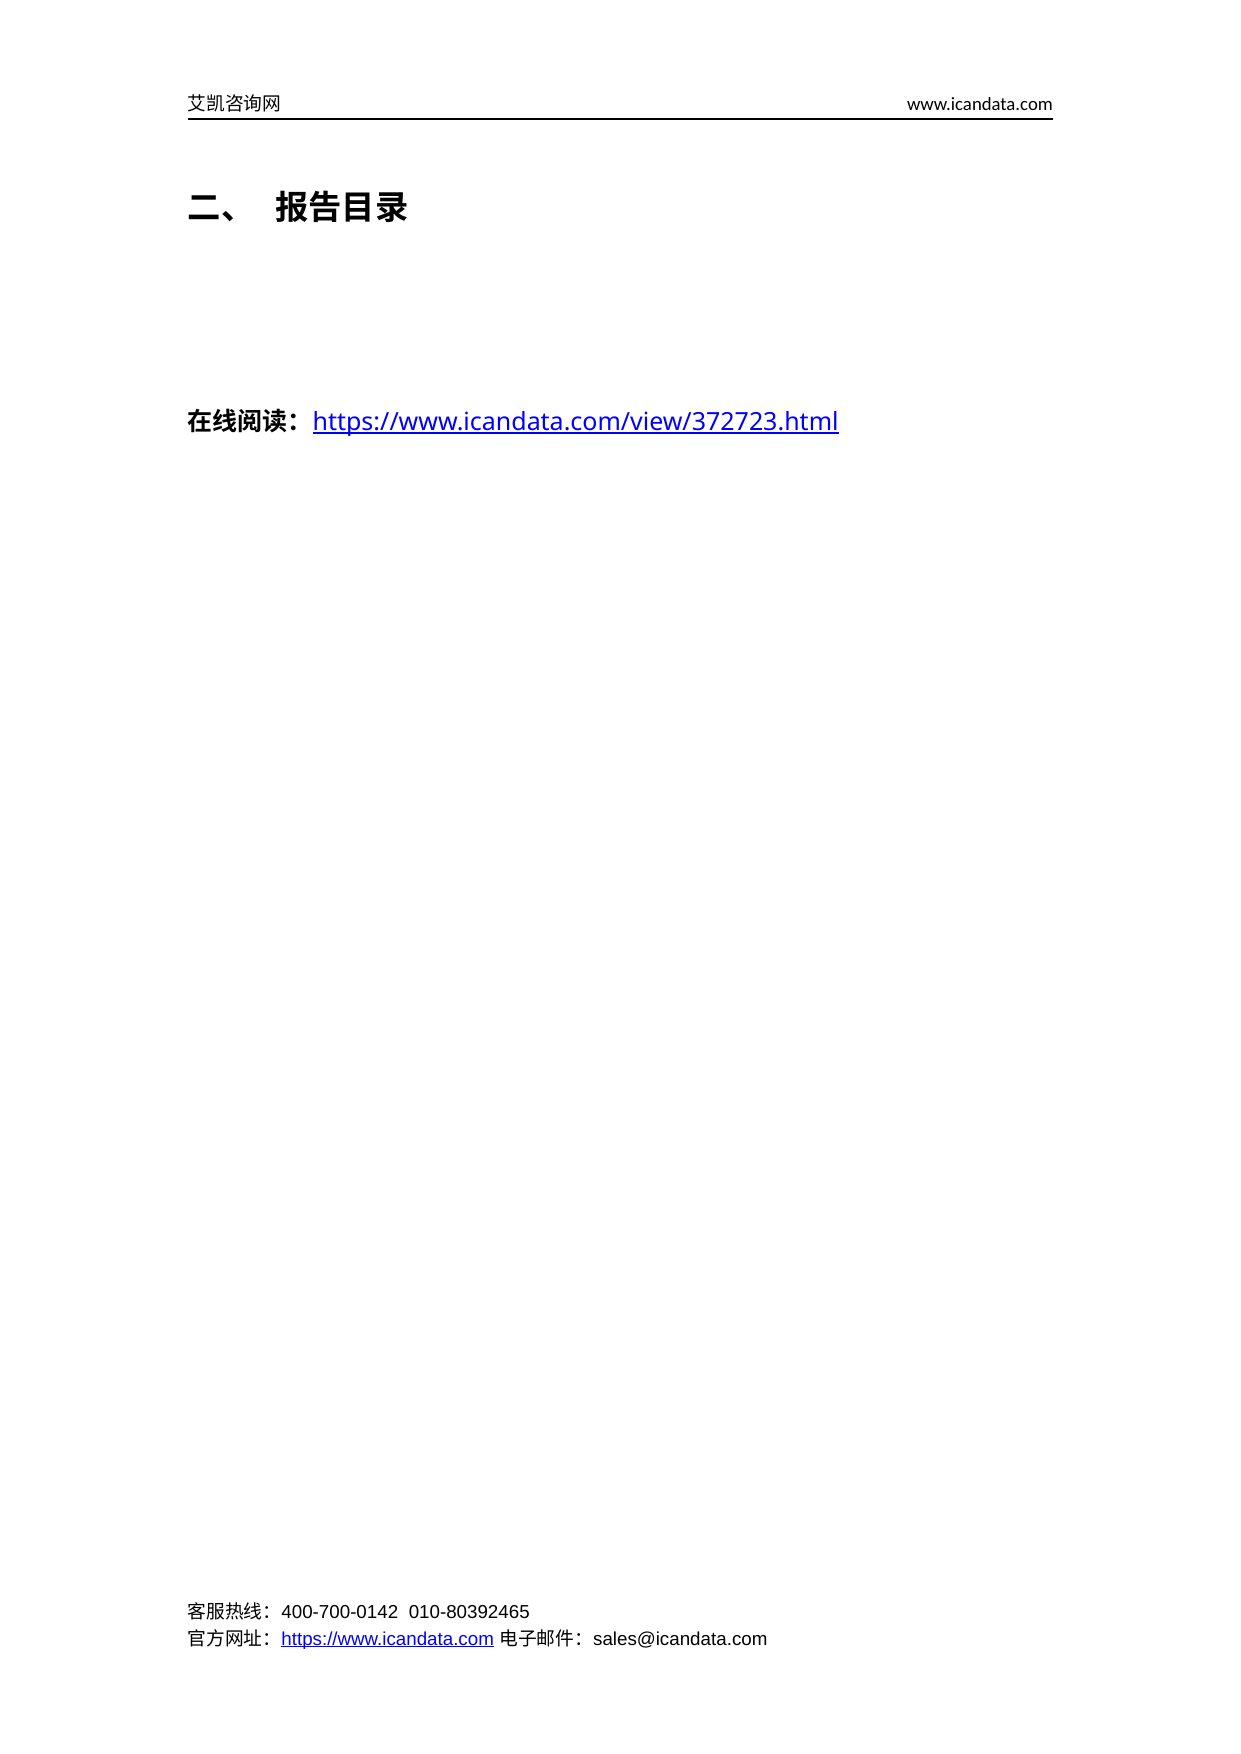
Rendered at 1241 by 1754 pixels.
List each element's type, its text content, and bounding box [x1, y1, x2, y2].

subtitle 报告目录 [187, 172, 1053, 237]
text 在线阅读：https://www.icandata.com/view/372723.html [187, 387, 1053, 452]
